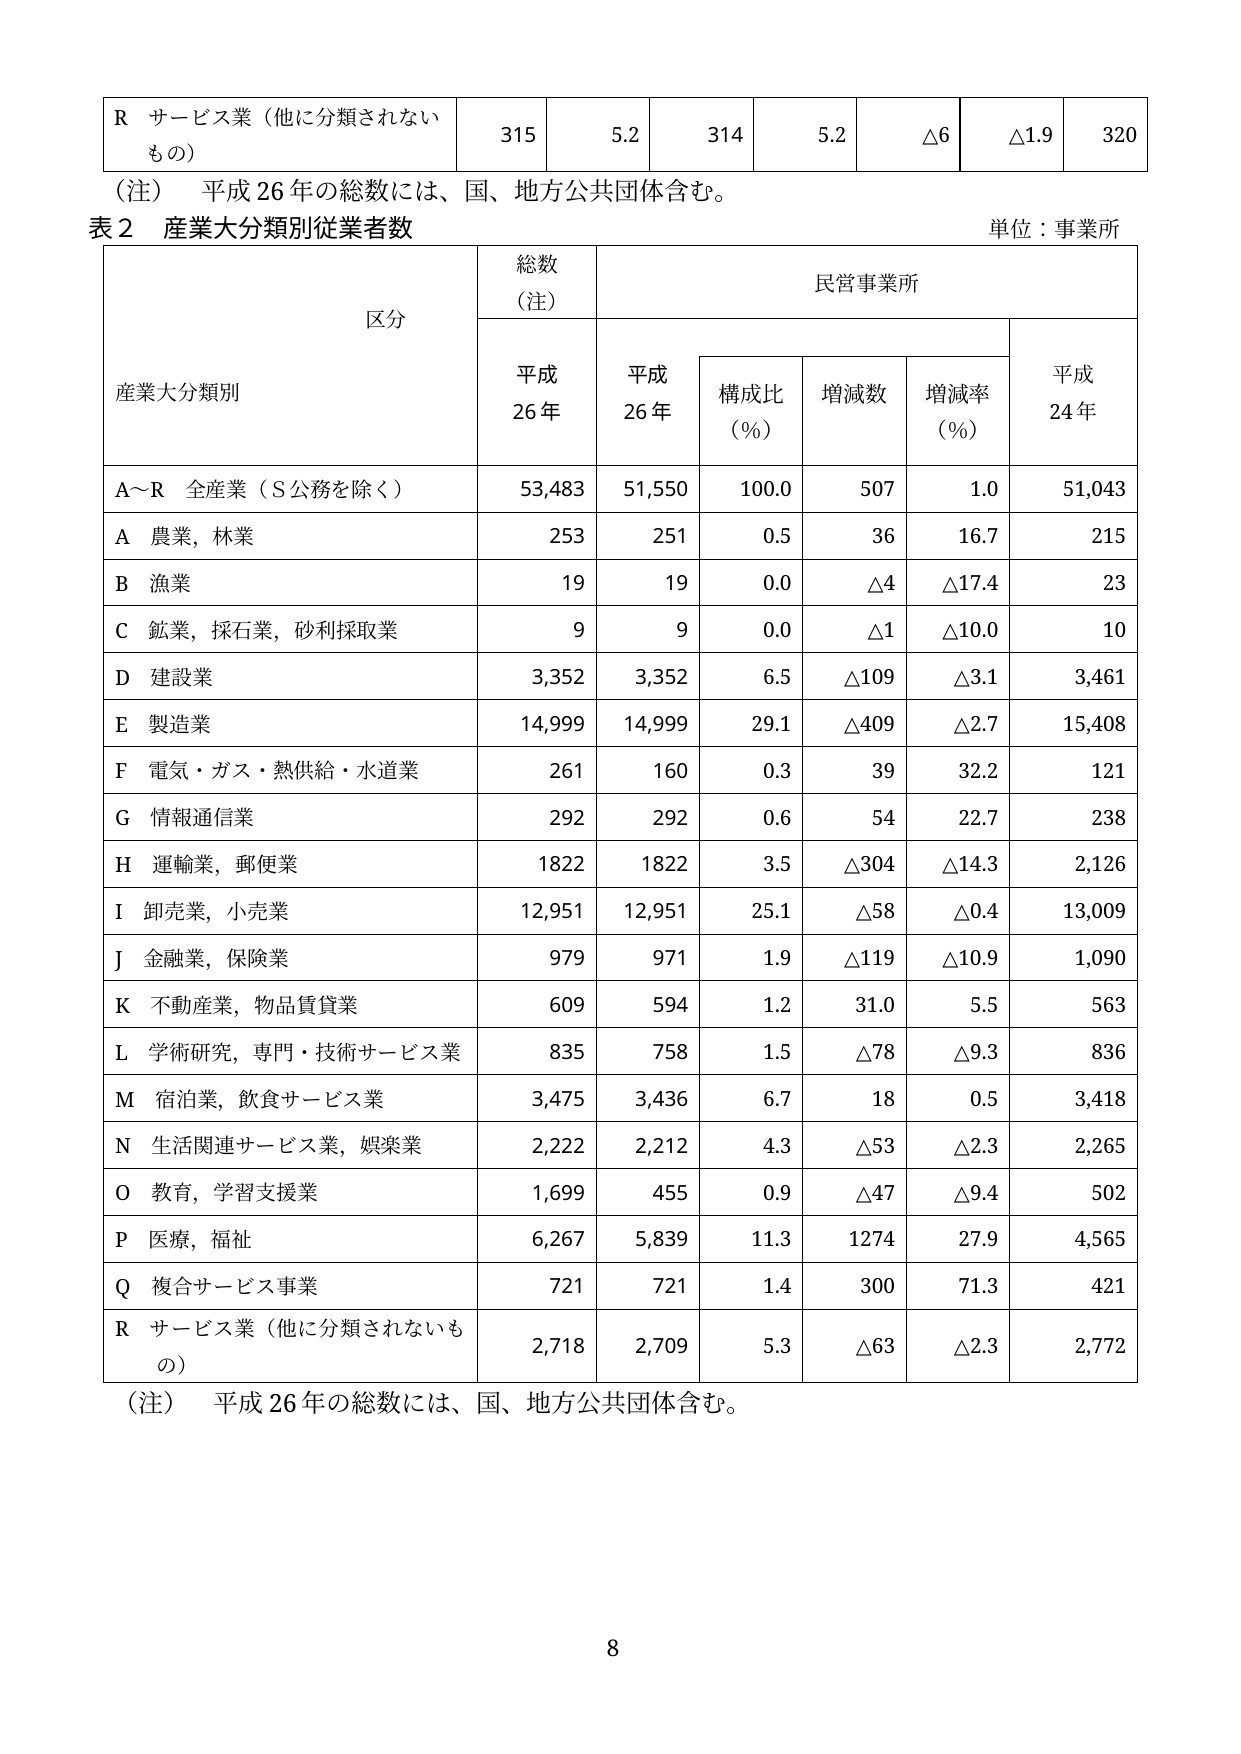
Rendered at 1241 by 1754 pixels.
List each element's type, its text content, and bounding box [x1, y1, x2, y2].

table_cell 315 [457, 98, 546, 171]
table_cell 32.2 [907, 747, 1009, 793]
table_cell 13,009 [1010, 888, 1137, 933]
table_cell 2,212 [597, 1122, 699, 1168]
table_cell 0.0 [700, 560, 802, 605]
table_cell 12,951 [597, 888, 699, 933]
table_cell 836 [1010, 1028, 1137, 1074]
table_cell 1.2 [700, 981, 802, 1027]
table_cell 6.7 [700, 1075, 802, 1121]
table_cell D 建設業 [104, 653, 477, 699]
table_cell △10.9 [907, 935, 1009, 980]
table_cell 1.9 [700, 935, 802, 980]
table_cell 53,483 [478, 466, 596, 512]
table_cell △1.9 [961, 98, 1063, 171]
table_cell 0.9 [700, 1169, 802, 1215]
table_cell F 電気・ガス・熱供給・水道業 [104, 747, 477, 793]
table_cell 979 [478, 935, 596, 980]
table_cell 0.0 [700, 606, 802, 652]
table_cell 27.9 [907, 1216, 1009, 1262]
table_cell 314 [650, 98, 753, 171]
table_cell 5.2 [547, 98, 649, 171]
table_cell △0.4 [907, 888, 1009, 933]
table_cell △2.3 [907, 1310, 1009, 1382]
table_cell 6,267 [478, 1216, 596, 1262]
table_cell 563 [1010, 981, 1137, 1027]
table_cell △6 [857, 98, 959, 171]
table_cell M 宿泊業，飲食サービス業 [104, 1075, 477, 1121]
table_cell 507 [803, 466, 906, 512]
table_cell 721 [597, 1263, 699, 1308]
table_cell 320 [1064, 98, 1147, 171]
table_cell 14,999 [478, 700, 596, 746]
table_cell 721 [478, 1263, 596, 1308]
table_cell 6.5 [700, 653, 802, 699]
table_cell 421 [1010, 1263, 1137, 1308]
table_cell 1.5 [700, 1028, 802, 1074]
table_cell △58 [803, 888, 906, 933]
table_cell 2,222 [478, 1122, 596, 1168]
table_cell △3.1 [907, 653, 1009, 699]
table_header 民営事業所 [597, 246, 1137, 318]
table_cell J 金融業，保険業 [104, 935, 477, 980]
table_cell 3,352 [597, 653, 699, 699]
table_cell △17.4 [907, 560, 1009, 605]
text 表２ 産業大分類別従業者数 単位：事業所 [89, 208, 1137, 244]
table_cell 3,418 [1010, 1075, 1137, 1121]
table_cell 54 [803, 794, 906, 840]
table_cell 3,352 [478, 653, 596, 699]
table_cell 0.6 [700, 794, 802, 840]
table_cell 594 [597, 981, 699, 1027]
table_cell △9.3 [907, 1028, 1009, 1074]
table_cell R サービス業（他に分類されないもの） [104, 98, 456, 171]
table_cell △119 [803, 935, 906, 980]
table_cell 502 [1010, 1169, 1137, 1215]
table_cell △10.0 [907, 606, 1009, 652]
table_cell 14,999 [597, 700, 699, 746]
table_cell 39 [803, 747, 906, 793]
table_cell 3.5 [700, 841, 802, 887]
table_cell 4,565 [1010, 1216, 1137, 1262]
table_cell 2,126 [1010, 841, 1137, 887]
table_cell 23 [1010, 560, 1137, 605]
table_cell 25.1 [700, 888, 802, 933]
table_cell 51,043 [1010, 466, 1137, 512]
table_cell O 教育，学習支援業 [104, 1169, 477, 1215]
table_cell 2,709 [597, 1310, 699, 1382]
table_cell 12,951 [478, 888, 596, 933]
table_cell L 学術研究，専門・技術サービス業 [104, 1028, 477, 1074]
table_cell △47 [803, 1169, 906, 1215]
table_header 区分 産業大分類別 [104, 246, 477, 465]
table_cell R サービス業（他に分類されないもの） [104, 1310, 477, 1382]
table_cell K 不動産業，物品賃貸業 [104, 981, 477, 1027]
table_cell 160 [597, 747, 699, 793]
table_cell △14.3 [907, 841, 1009, 887]
table_cell 5.5 [907, 981, 1009, 1027]
table_cell 11.3 [700, 1216, 802, 1262]
table_cell I 卸売業，小売業 [104, 888, 477, 933]
table_cell N 生活関連サービス業，娯楽業 [104, 1122, 477, 1168]
table_cell H 運輸業，郵便業 [104, 841, 477, 887]
table_cell 0.5 [700, 513, 802, 558]
table_cell △304 [803, 841, 906, 887]
table_cell [699, 319, 1009, 356]
table_cell △78 [803, 1028, 906, 1074]
table_cell 平成 26年 [478, 319, 596, 465]
table_cell △2.3 [907, 1122, 1009, 1168]
table_cell 835 [478, 1028, 596, 1074]
table_cell 2,265 [1010, 1122, 1137, 1168]
table_cell 9 [478, 606, 596, 652]
table_cell △53 [803, 1122, 906, 1168]
table_cell 292 [478, 794, 596, 840]
table_cell 292 [597, 794, 699, 840]
text （注） 平成26年の総数には、国、地方公共団体含む。 [89, 172, 1137, 208]
table_cell 1.0 [907, 466, 1009, 512]
table_cell 15,408 [1010, 700, 1137, 746]
table_header 総数 （注） [478, 246, 596, 318]
table_cell 300 [803, 1263, 906, 1308]
table_cell 3,461 [1010, 653, 1137, 699]
table_cell A 農業，林業 [104, 513, 477, 558]
table_cell 増減数 [803, 357, 906, 465]
table_cell 2,718 [478, 1310, 596, 1382]
table_cell 253 [478, 513, 596, 558]
table_cell △409 [803, 700, 906, 746]
table_cell 261 [478, 747, 596, 793]
table_cell △9.4 [907, 1169, 1009, 1215]
table_cell 3,436 [597, 1075, 699, 1121]
table_cell 平成 26年 [597, 319, 699, 465]
table_cell 71.3 [907, 1263, 1009, 1308]
table_cell 3,475 [478, 1075, 596, 1121]
table_cell 1,699 [478, 1169, 596, 1215]
table_cell 971 [597, 935, 699, 980]
table_cell 1274 [803, 1216, 906, 1262]
table_cell 4.3 [700, 1122, 802, 1168]
table_cell 16.7 [907, 513, 1009, 558]
table_cell △63 [803, 1310, 906, 1382]
table_cell 5,839 [597, 1216, 699, 1262]
table_cell 1822 [478, 841, 596, 887]
table_cell 609 [478, 981, 596, 1027]
table_cell 0.3 [700, 747, 802, 793]
table_cell 2,772 [1010, 1310, 1137, 1382]
table_cell 31.0 [803, 981, 906, 1027]
table_cell 22.7 [907, 794, 1009, 840]
table_cell 9 [597, 606, 699, 652]
table_cell 215 [1010, 513, 1137, 558]
table_cell 平成 24年 [1010, 319, 1137, 465]
table_cell 1822 [597, 841, 699, 887]
table_cell P 医療，福祉 [104, 1216, 477, 1262]
table_cell E 製造業 [104, 700, 477, 746]
text （注） 平成26年の総数には、国、地方公共団体含む。 [89, 1383, 1137, 1420]
table_cell △1 [803, 606, 906, 652]
table_cell 0.5 [907, 1075, 1009, 1121]
table_cell C 鉱業，採石業，砂利採取業 [104, 606, 477, 652]
table_cell 51,550 [597, 466, 699, 512]
table_cell B 漁業 [104, 560, 477, 605]
table_cell 10 [1010, 606, 1137, 652]
table_cell Q 複合サービス事業 [104, 1263, 477, 1308]
table_cell 238 [1010, 794, 1137, 840]
table_cell △4 [803, 560, 906, 605]
table_cell 1,090 [1010, 935, 1137, 980]
table_cell 1.4 [700, 1263, 802, 1308]
table_cell △109 [803, 653, 906, 699]
table_cell 19 [478, 560, 596, 605]
table_cell 29.1 [700, 700, 802, 746]
table_cell 5.3 [700, 1310, 802, 1382]
table_cell 36 [803, 513, 906, 558]
table_cell 増減率 （％） [907, 357, 1009, 465]
table_cell 19 [597, 560, 699, 605]
table_cell G 情報通信業 [104, 794, 477, 840]
table_cell 100.0 [700, 466, 802, 512]
table_cell 5.2 [754, 98, 856, 171]
table_cell 構成比 （％） [700, 357, 802, 465]
table_cell 18 [803, 1075, 906, 1121]
table_cell A～R 全産業（Ｓ公務を除く） [104, 466, 477, 512]
table_cell 251 [597, 513, 699, 558]
table_cell 121 [1010, 747, 1137, 793]
table_cell △2.7 [907, 700, 1009, 746]
table_cell 758 [597, 1028, 699, 1074]
table_cell 455 [597, 1169, 699, 1215]
